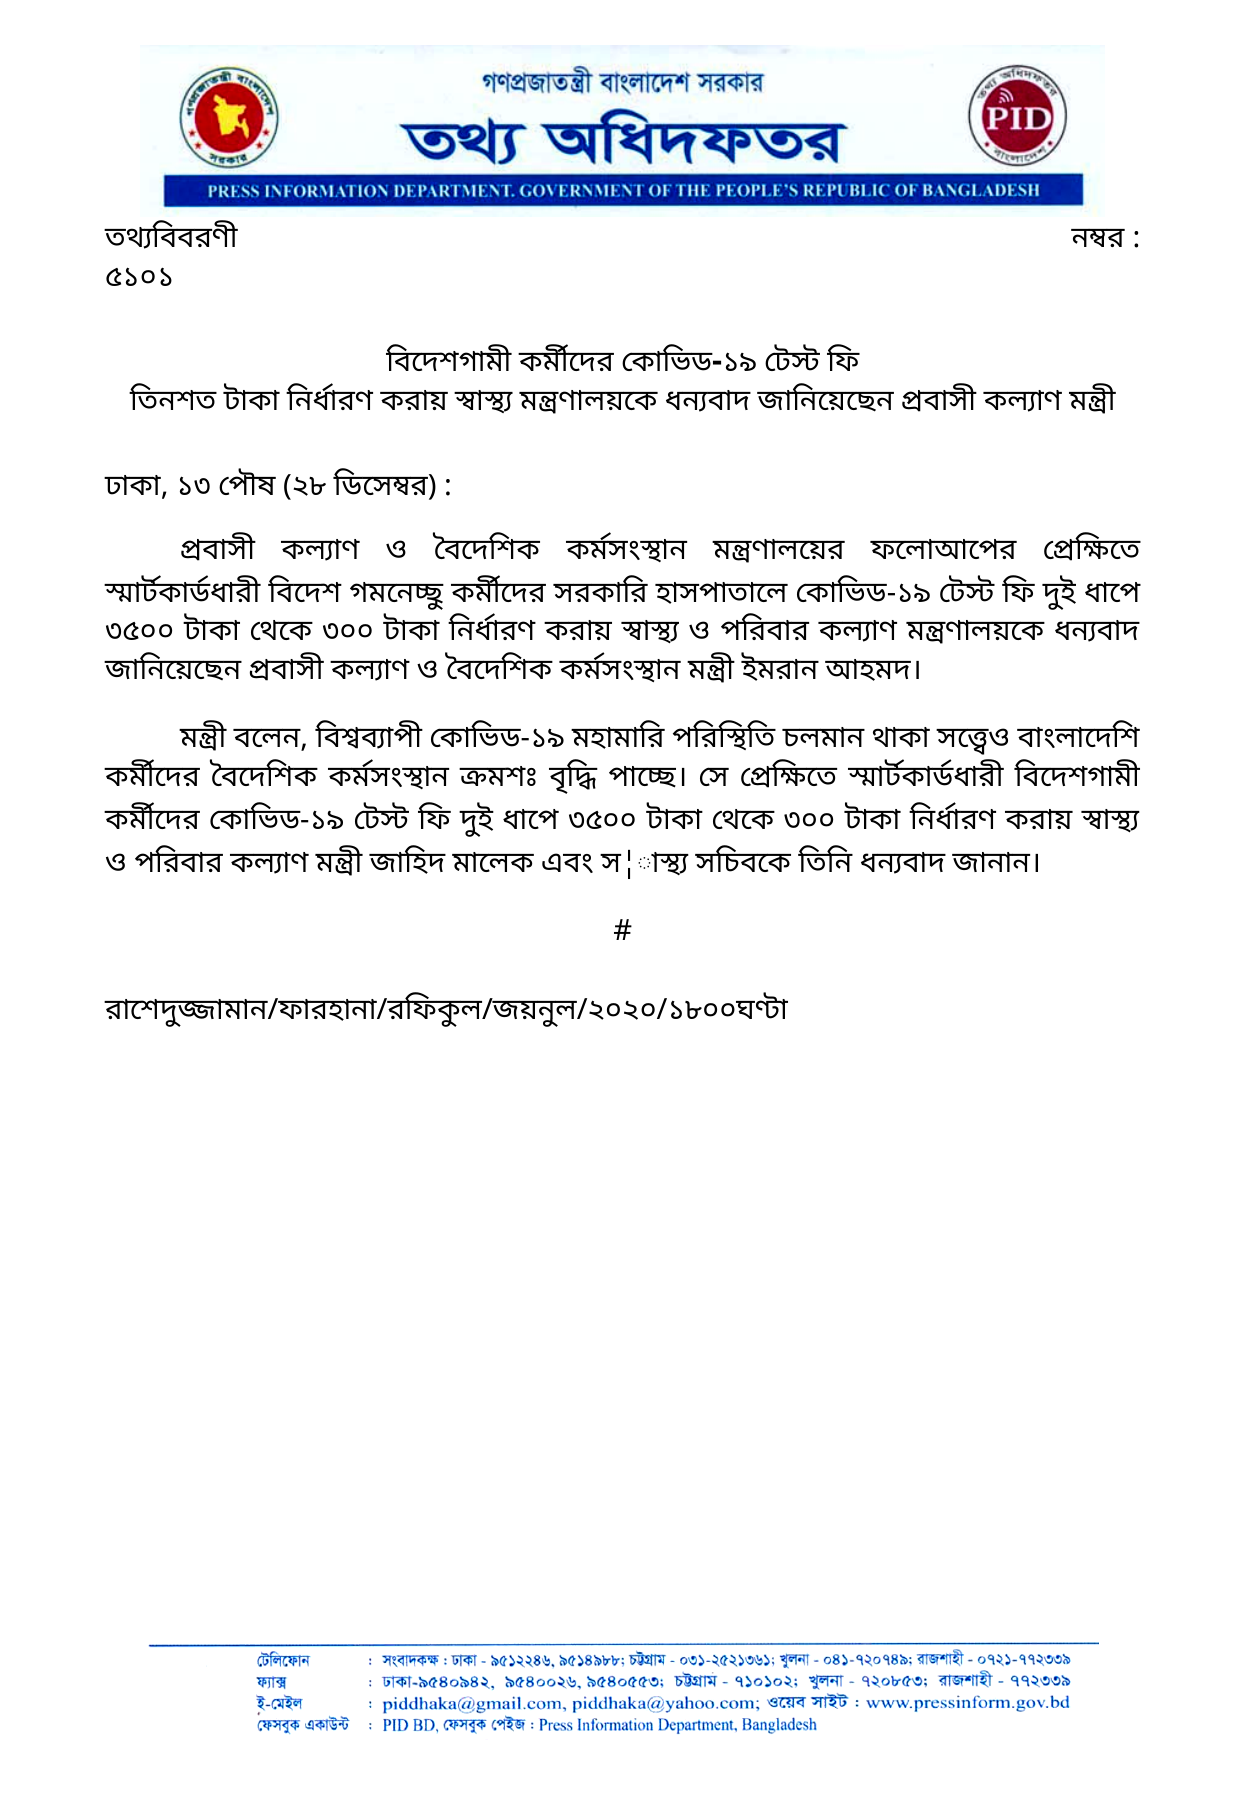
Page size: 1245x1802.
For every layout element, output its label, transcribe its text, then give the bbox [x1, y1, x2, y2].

text তিনশত টাকা নির্ধারণ করায় স্বাস্থ্য মন্ত্রণালয়কে ধন্যবাদ জানিয়েছেন প্রবাসী কল্যাণ মন্ত্রী [105, 383, 1140, 422]
text তথ্যবিবরণী নম্বর : ৫১০১ [105, 216, 1140, 298]
text # [105, 909, 1140, 949]
text রাশেদুজ্জামান/ফারহানা/রফিকুল/জয়নুল/২০২০/১৮০০ঘণ্টা [105, 988, 1140, 1031]
picture [146, 1640, 1099, 1742]
text ঢাকা, ১৩ পৌষ (২৮ ডিসেম্বর) : [105, 464, 1140, 507]
text প্রবাসী কল্যাণ ও বৈদেশিক কর্মসংস্থান মন্ত্রণালয়ের ফলোআপের প্রেক্ষিতে স্মার্টকার্ডধারী বিদেশ গমনেচ্ছু কর্মীদের সরকারি হাসপাতালে কোভিড-১৯ টেস্ট ফি দুই ধাপে ৩৫০০ টাকা থেকে ৩০০ টাকা নির্ধারণ করায় স্বাস্থ্য ও পরিবার কল্যাণ মন্ত্রণালয়কে ধন্যবাদ জানিয়েছেন প্রবাসী কল্যাণ ও বৈদেশিক কর্মসংস্থান মন্ত্রী ইমরান আহমদ। [105, 532, 1140, 691]
text মন্ত্রী বলেন, বিশ্বব্যাপী কোভিড-১৯ মহামারি পরিস্থিতি চলমান থাকা সত্ত্বেও বাংলাদেশি কর্মীদের বৈদেশিক কর্মসংস্থান ক্রমশঃ বৃদ্ধি পাচ্ছে। সে প্রেক্ষিতে স্মার্টকার্ডধারী বিদেশগামী কর্মীদের কোভিড-১৯ টেস্ট ফি দুই ধাপে ৩৫০০ টাকা থেকে ৩০০ টাকা নির্ধারণ করায় স্বাস্থ্য ও পরিবার কল্যাণ মন্ত্রী জাহিদ মালেক এবং স¦াস্থ্য সচিবকে তিনি ধন্যবাদ জানান। [105, 716, 1140, 884]
text বিদেশগামী কর্মীদের কোভিড-১৯ টেস্ট ফি [105, 338, 1140, 383]
